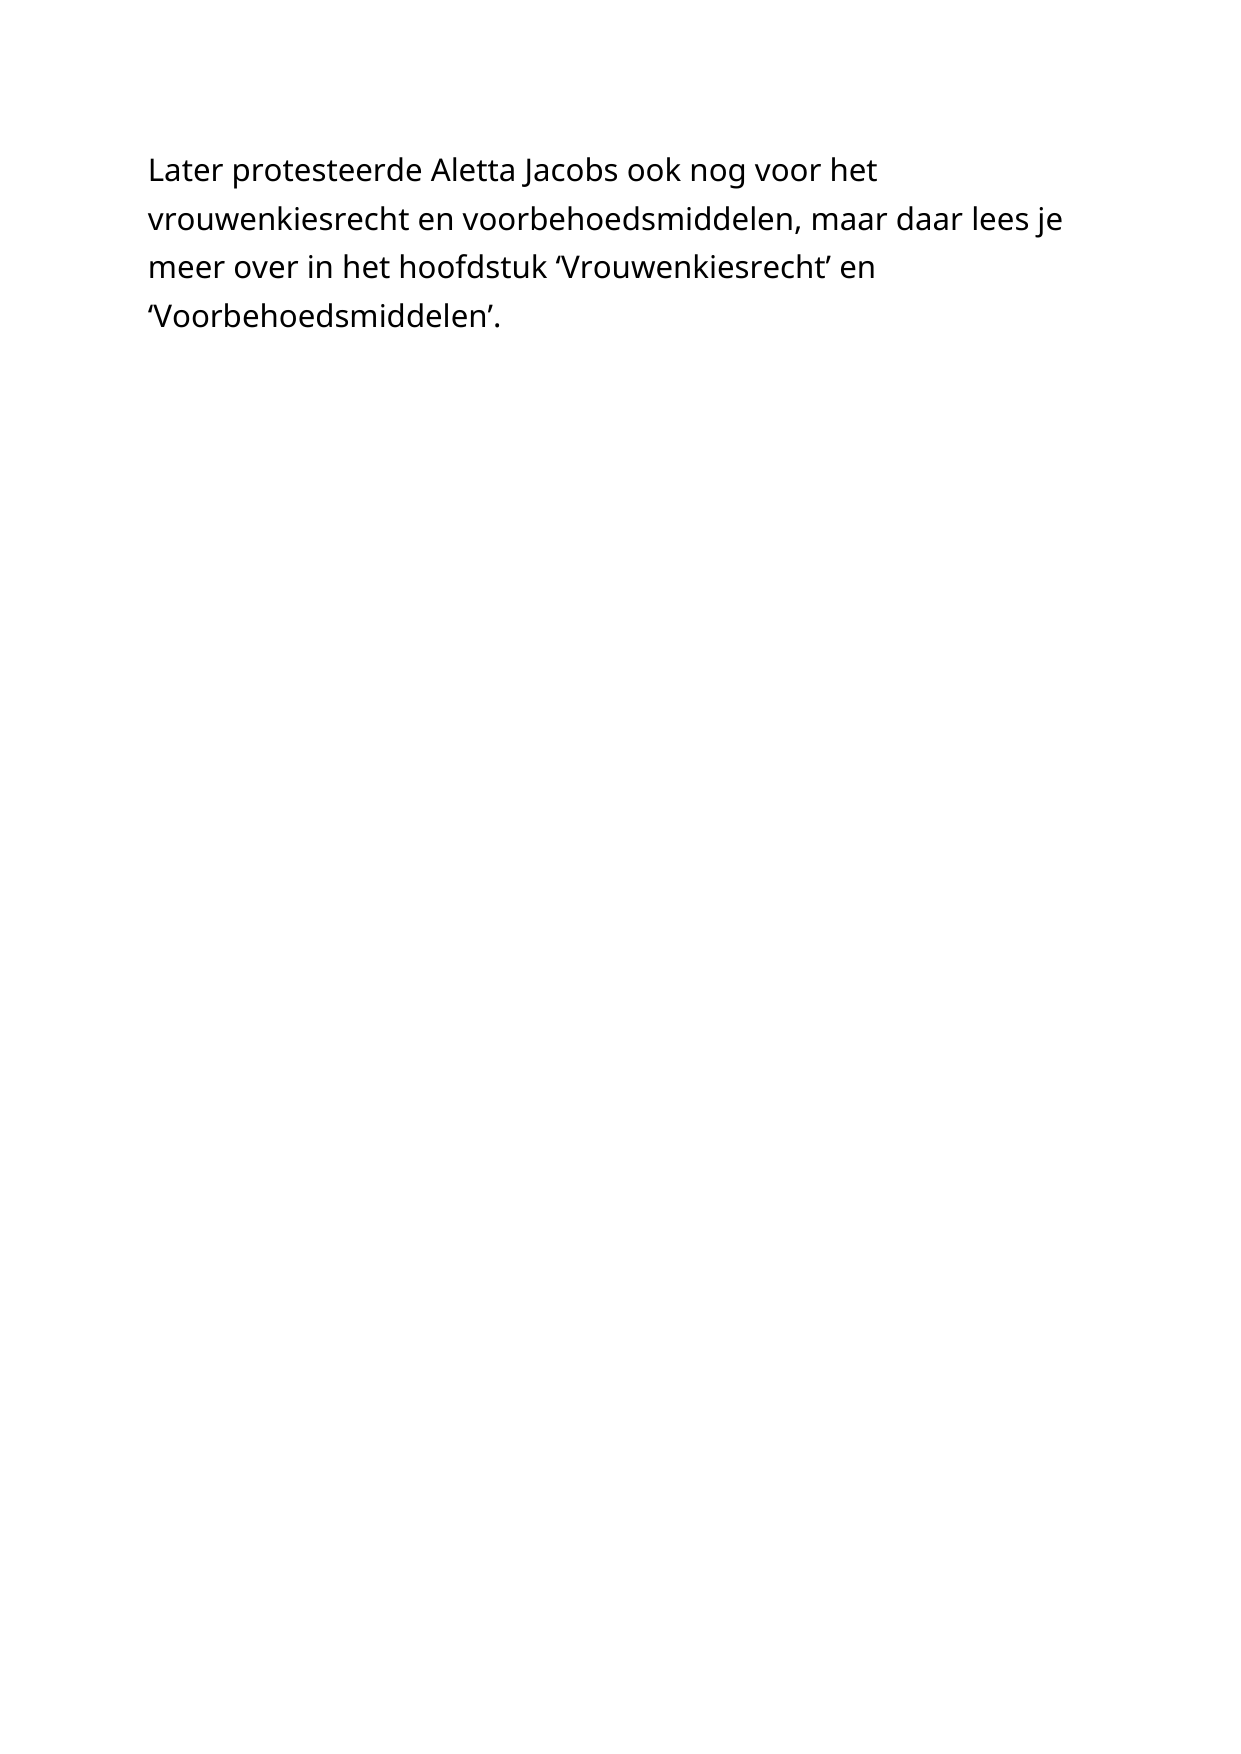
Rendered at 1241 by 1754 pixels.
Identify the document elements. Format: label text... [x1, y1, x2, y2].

text Later protesteerde Aletta Jacobs ook nog voor het vrouwenkiesrecht en voorbehoedsmiddelen, maar daar lees je meer over in het hoofdstuk ‘Vrouwenkiesrecht’ en ‘Voorbehoedsmiddelen’. [148, 148, 1093, 337]
